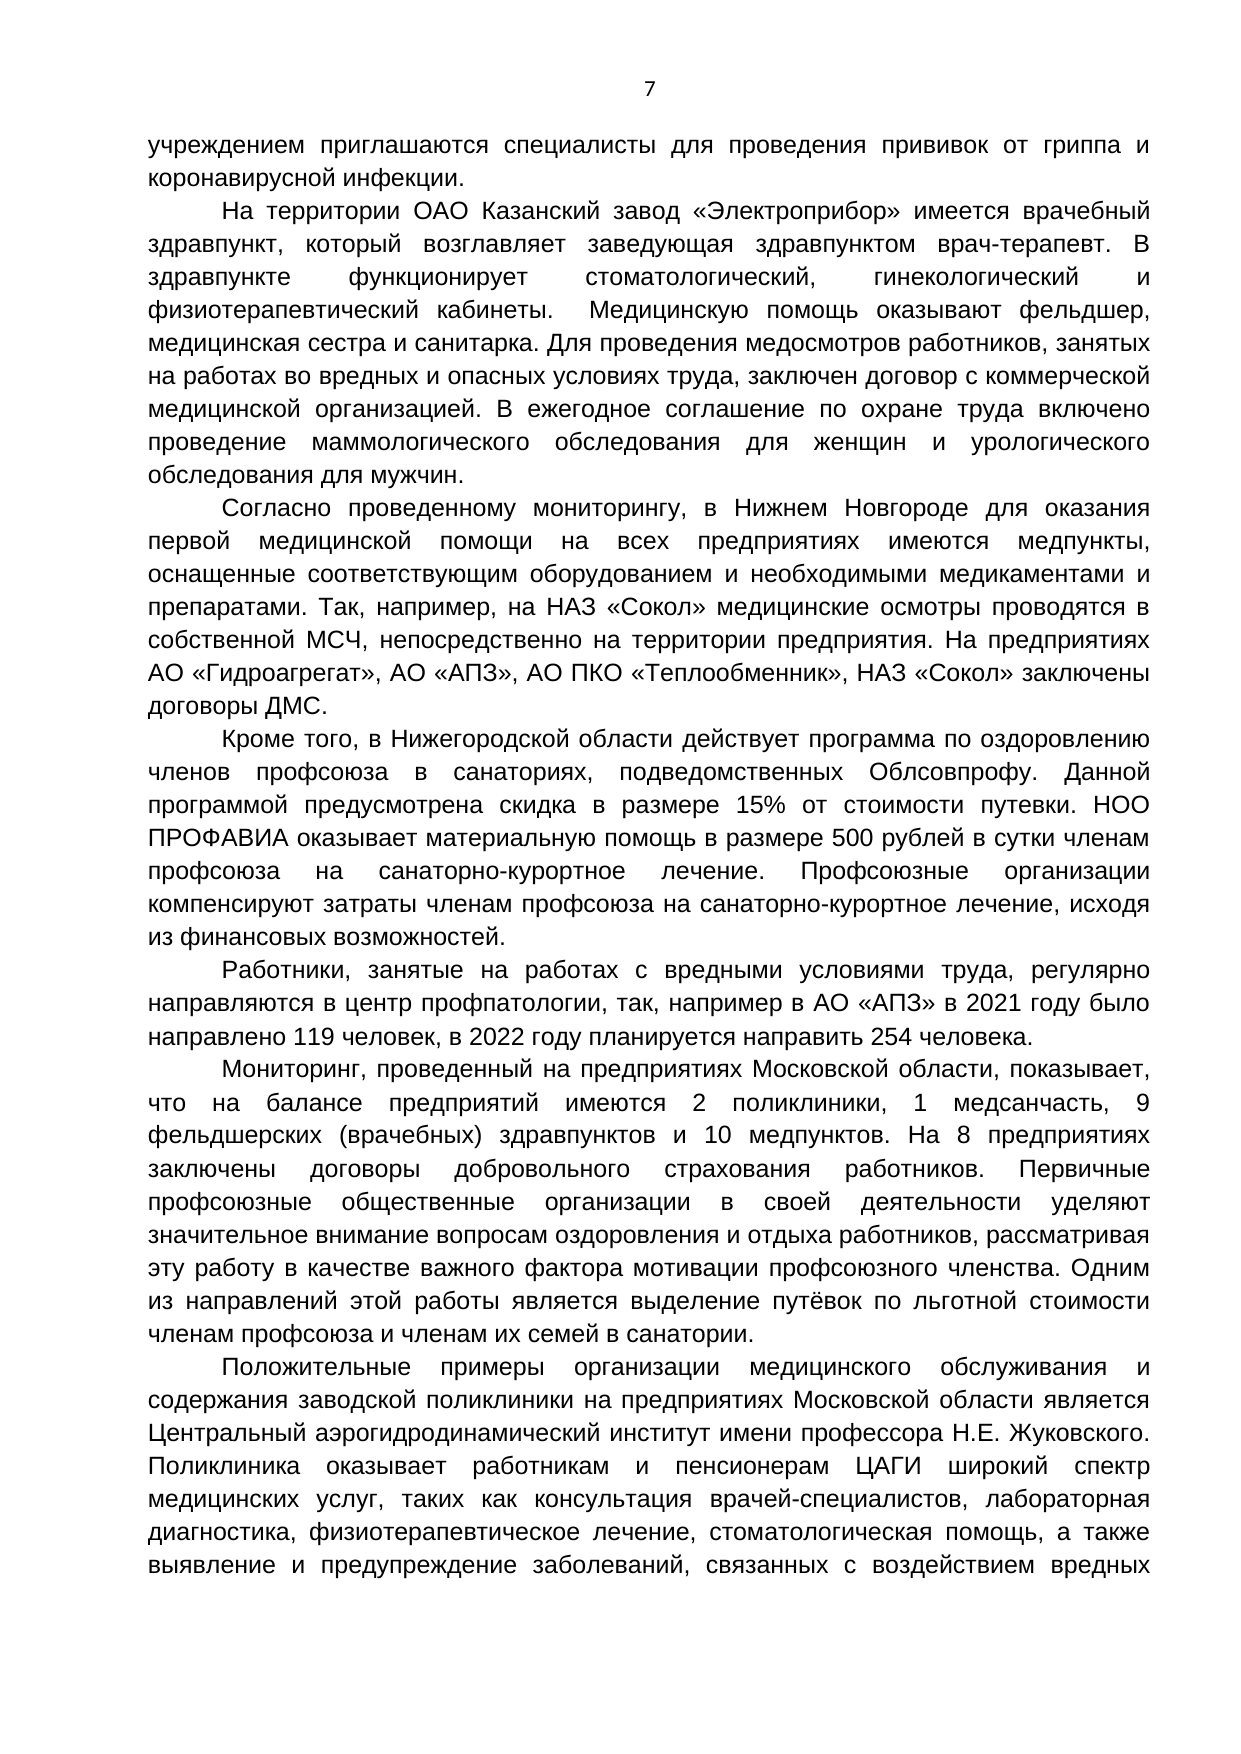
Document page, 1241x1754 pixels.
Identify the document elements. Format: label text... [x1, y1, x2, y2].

text Мониторинг, проведенный на предприятиях Московской области, показывает, что на балансе предприятий имеются 2 поликлиники, 1 медсанчасть, 9 фельдшерских (врачебных) здравпунктов и 10 медпунктов. На 8 предприятиях заключены договоры добровольного страхования работников. Первичные профсоюзные общественные организации в своей деятельности уделяют значительное внимание вопросам оздоровления и отдыха работников, рассматривая эту работу в качестве важного фактора мотивации профсоюзного членства. Одним из направлений этой работы является выделение путёвок по льготной стоимости членам профсоюза и членам их семей в санатории. [148, 1054, 1152, 1347]
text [148, 130, 1152, 192]
text Согласно проведенному мониторингу, в Нижнем Новгороде для оказания первой медицинской помощи на всех предприятиях имеются медпункты, оснащенные соответствующим оборудованием и необходимыми медикаментами и препаратами. Так, например, на НАЗ «Сокол» медицинские осмотры проводятся в собственной МСЧ, непосредственно на территории предприятия. На предприятиях АО «Гидроагрегат», АО «АПЗ», АО ПКО «Теплообменник», НАЗ «Сокол» заключены договоры ДМС. [148, 493, 1152, 720]
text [148, 1352, 1152, 1578]
text Кроме того, в Нижегородской области действует программа по оздоровлению членов профсоюза в санаториях, подведомственных Облсовпрофу. Данной программой предусмотрена скидка в размере 15% от стоимости путевки. НОО ПРОФАВИА оказывает материальную помощь в размере 500 рублей в сутки членам профсоюза на санаторно-курортное лечение. Профсоюзные организации компенсируют затраты членам профсоюза на санаторно-курортное лечение, исходя из финансовых возможностей. [148, 724, 1152, 951]
text На территории ОАО Казанский завод «Электроприбор» имеется врачебный здравпункт, который возглавляет заведующая здравпунктом врач-терапевт. В здравпункте функционирует стоматологический, гинекологический и физиотерапевтический кабинеты. Медицинскую помощь оказывают фельдшер, медицинская сестра и санитарка. Для проведения медосмотров работников, занятых на работах во вредных и опасных условиях труда, заключен договор с коммерческой медицинской организацией. В ежегодное соглашение по охране труда включено проведение маммологического обследования для женщин и урологического обследования для мужчин. [148, 196, 1152, 489]
text Работники, занятые на работах с вредными условиями труда, регулярно направляются в центр профпатологии, так, например в АО «АПЗ» в 2021 году было направлено 119 человек, в 2022 году планируется направить 254 человека. [148, 955, 1152, 1050]
